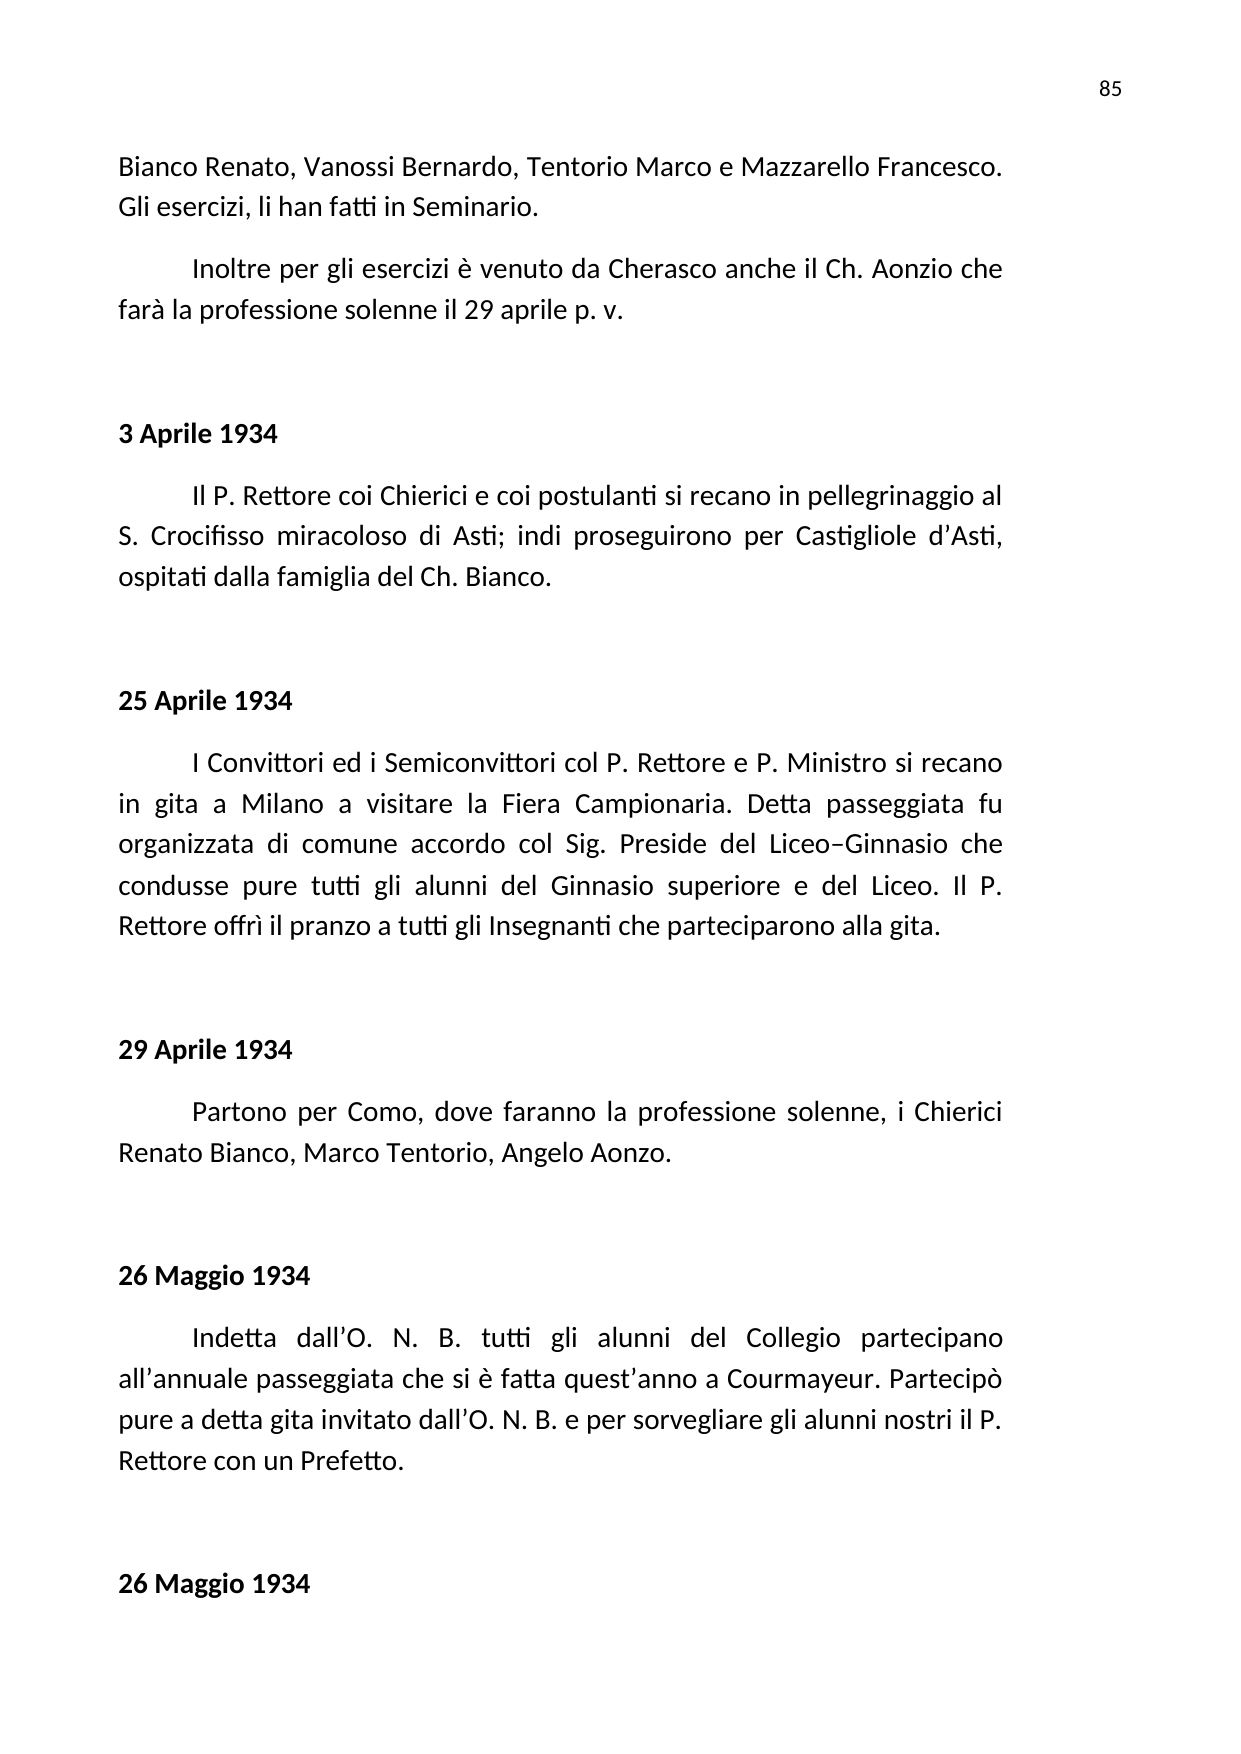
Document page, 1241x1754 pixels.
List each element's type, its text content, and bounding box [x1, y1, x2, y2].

text Inoltre per gli esercizi è venuto da Cherasco anche il Ch. Aonzio che farà la professione solenne il 29 aprile p. v. [118, 250, 1004, 327]
text 26 Maggio 1934 [118, 1565, 1004, 1601]
text I Convittori ed i Semiconvittori col P. Rettore e P. Ministro si recano in gita a Milano a visitare la Fiera Campionaria. Detta passeggiata fu organizzata di comune accordo col Sig. Preside del Liceo–Ginnasio che condusse pure tutti gli alunni del Ginnasio superiore e del Liceo. Il P. Rettore offrì il pranzo a tutti gli Insegnanti che parteciparono alla gita. [118, 744, 1004, 943]
text 3 Aprile 1934 [118, 415, 1004, 450]
text 29 Aprile 1934 [118, 1031, 1004, 1067]
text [118, 148, 1004, 224]
text 25 Aprile 1934 [118, 682, 1004, 718]
text Il P. Rettore coi Chierici e coi postulanti si recano in pellegrinaggio al S. Crocifisso miracoloso di Asti; indi proseguirono per Castigliole d’Asti, ospitati dalla famiglia del Ch. Bianco. [118, 477, 1004, 594]
text Indetta dall’O. N. B. tutti gli alunni del Collegio partecipano all’annuale passeggiata che si è fatta quest’anno a Courmayeur. Partecipò pure a detta gita invitato dall’O. N. B. e per sorvegliare gli alunni nostri il P. Rettore con un Prefetto. [118, 1319, 1004, 1477]
text Partono per Como, dove faranno la professione solenne, i Chierici Renato Bianco, Marco Tentorio, Angelo Aonzo. [118, 1093, 1004, 1169]
text 26 Maggio 1934 [118, 1257, 1004, 1293]
